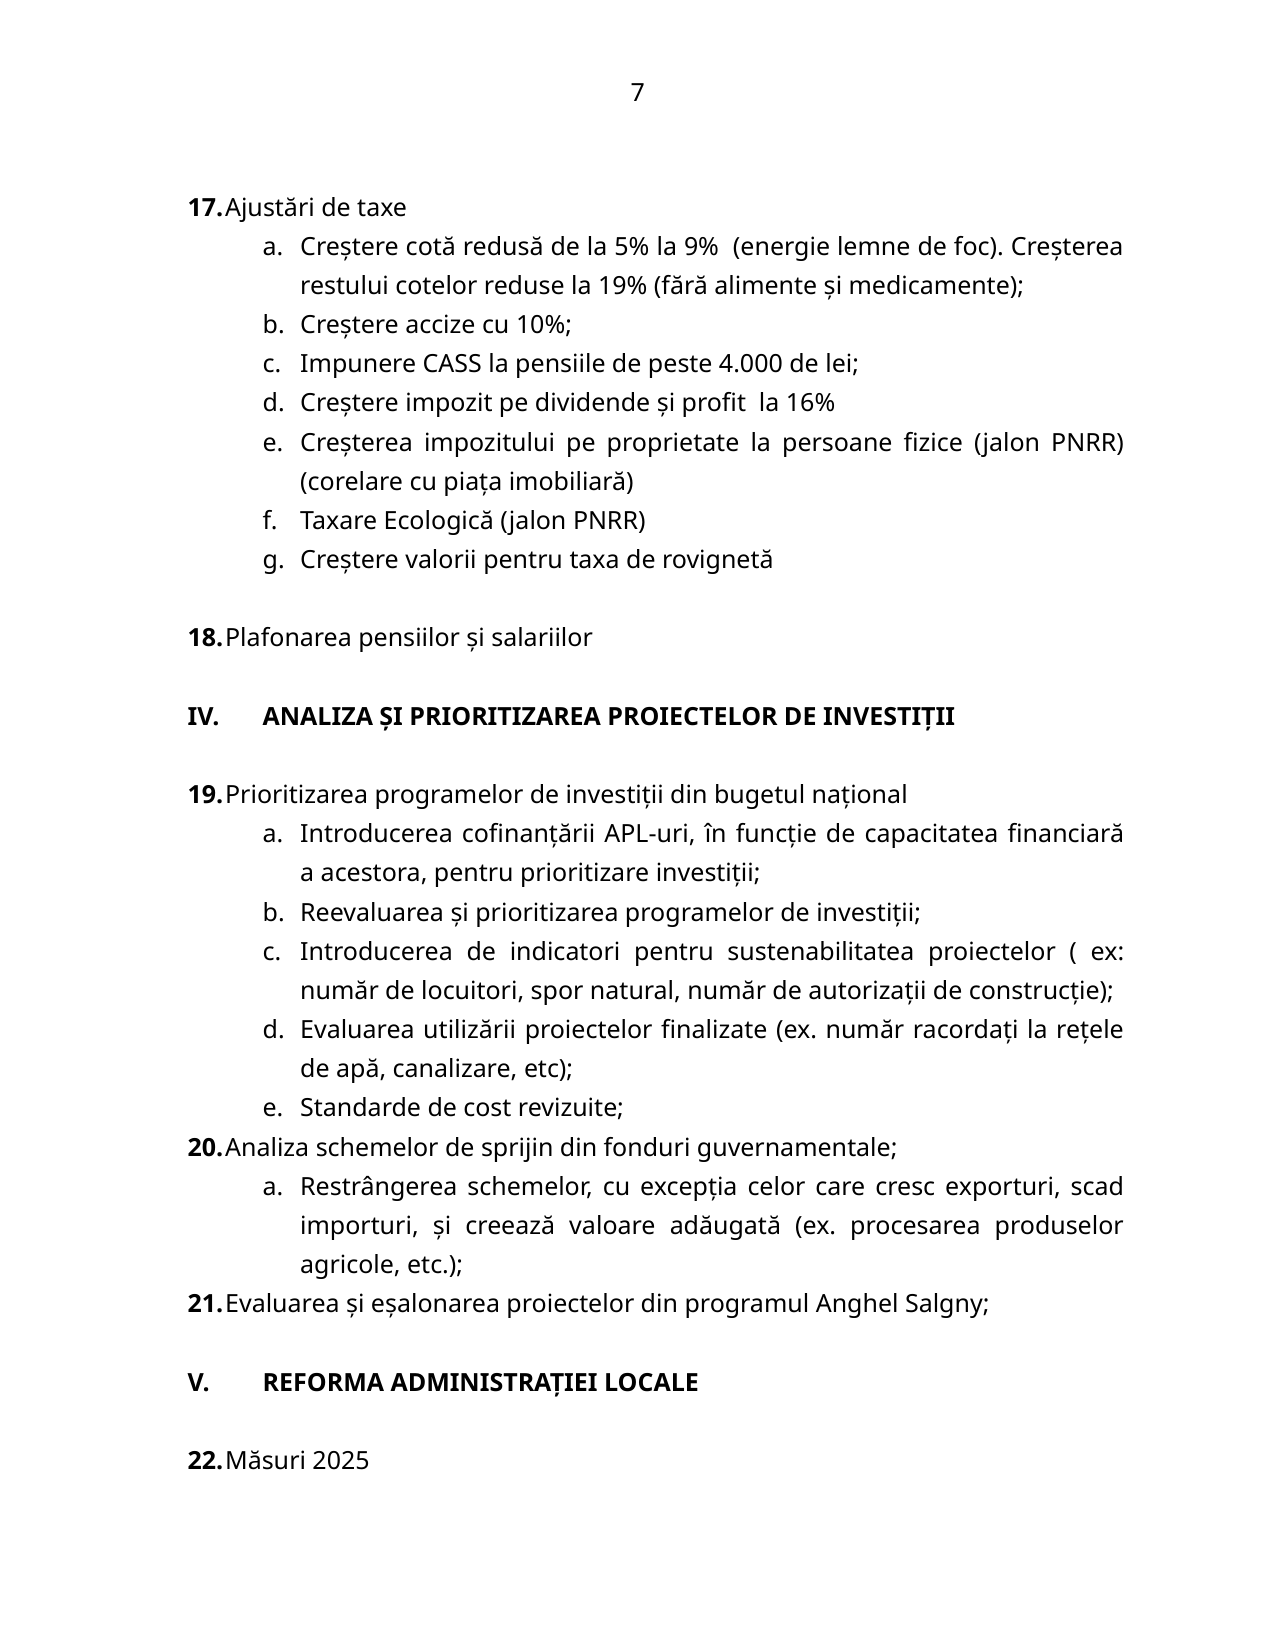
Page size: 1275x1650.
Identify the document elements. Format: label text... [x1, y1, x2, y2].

list Analiza schemelor de sprijin din fonduri guvernamentale; [187, 1129, 1125, 1163]
list Evaluarea utilizării proiectelor finalizate (ex. număr racordați la rețele de apă, canalizare, etc); [262, 1012, 1125, 1085]
list Impunere CASS la pensiile de peste 4.000 de lei; [262, 346, 1125, 380]
list Introducerea cofinanțării APL-uri, în funcție de capacitatea financiară a acestora, pentru prioritizare investiții; [262, 816, 1125, 889]
list Reevaluarea și prioritizarea programelor de investiții; [262, 894, 1125, 928]
list Restrângerea schemelor, cu excepția celor care cresc exporturi, scad importuri, și creează valoare adăugată (ex. procesarea produselor agricole, etc.); [262, 1168, 1125, 1281]
list REFORMA ADMINISTRAȚIEI LOCALE [187, 1364, 1125, 1398]
list Creștere cotă redusă de la 5% la 9% (energie lemne de foc). Creșterea restului cotelor reduse la 19% (fără alimente și medicamente); [262, 228, 1125, 302]
list Creștere accize cu 10%; [262, 307, 1125, 341]
list Măsuri 2025 [187, 1442, 1125, 1477]
list Introducerea de indicatori pentru sustenabilitatea proiectelor ( ex: număr de locuitori, spor natural, număr de autorizații de construcție); [262, 933, 1125, 1007]
list ANALIZA ȘI PRIORITIZAREA PROIECTELOR DE INVESTIȚII [187, 698, 1125, 732]
list Standarde de cost revizuite; [262, 1090, 1125, 1124]
list Ajustări de taxe [187, 189, 1125, 223]
list Creșterea impozitului pe proprietate la persoane fizice (jalon PNRR) (corelare cu piața imobiliară) [262, 424, 1125, 497]
list Prioritizarea programelor de investiții din bugetul național [187, 777, 1125, 811]
list Evaluarea și eșalonarea proiectelor din programul Anghel Salgny; [187, 1286, 1125, 1320]
list Creștere valorii pentru taxa de rovignetă [262, 542, 1125, 576]
list Creștere impozit pe dividende și profit la 16% [262, 385, 1125, 419]
list Taxare Ecologică (jalon PNRR) [262, 502, 1125, 537]
list Plafonarea pensiilor și salariilor [187, 620, 1125, 654]
